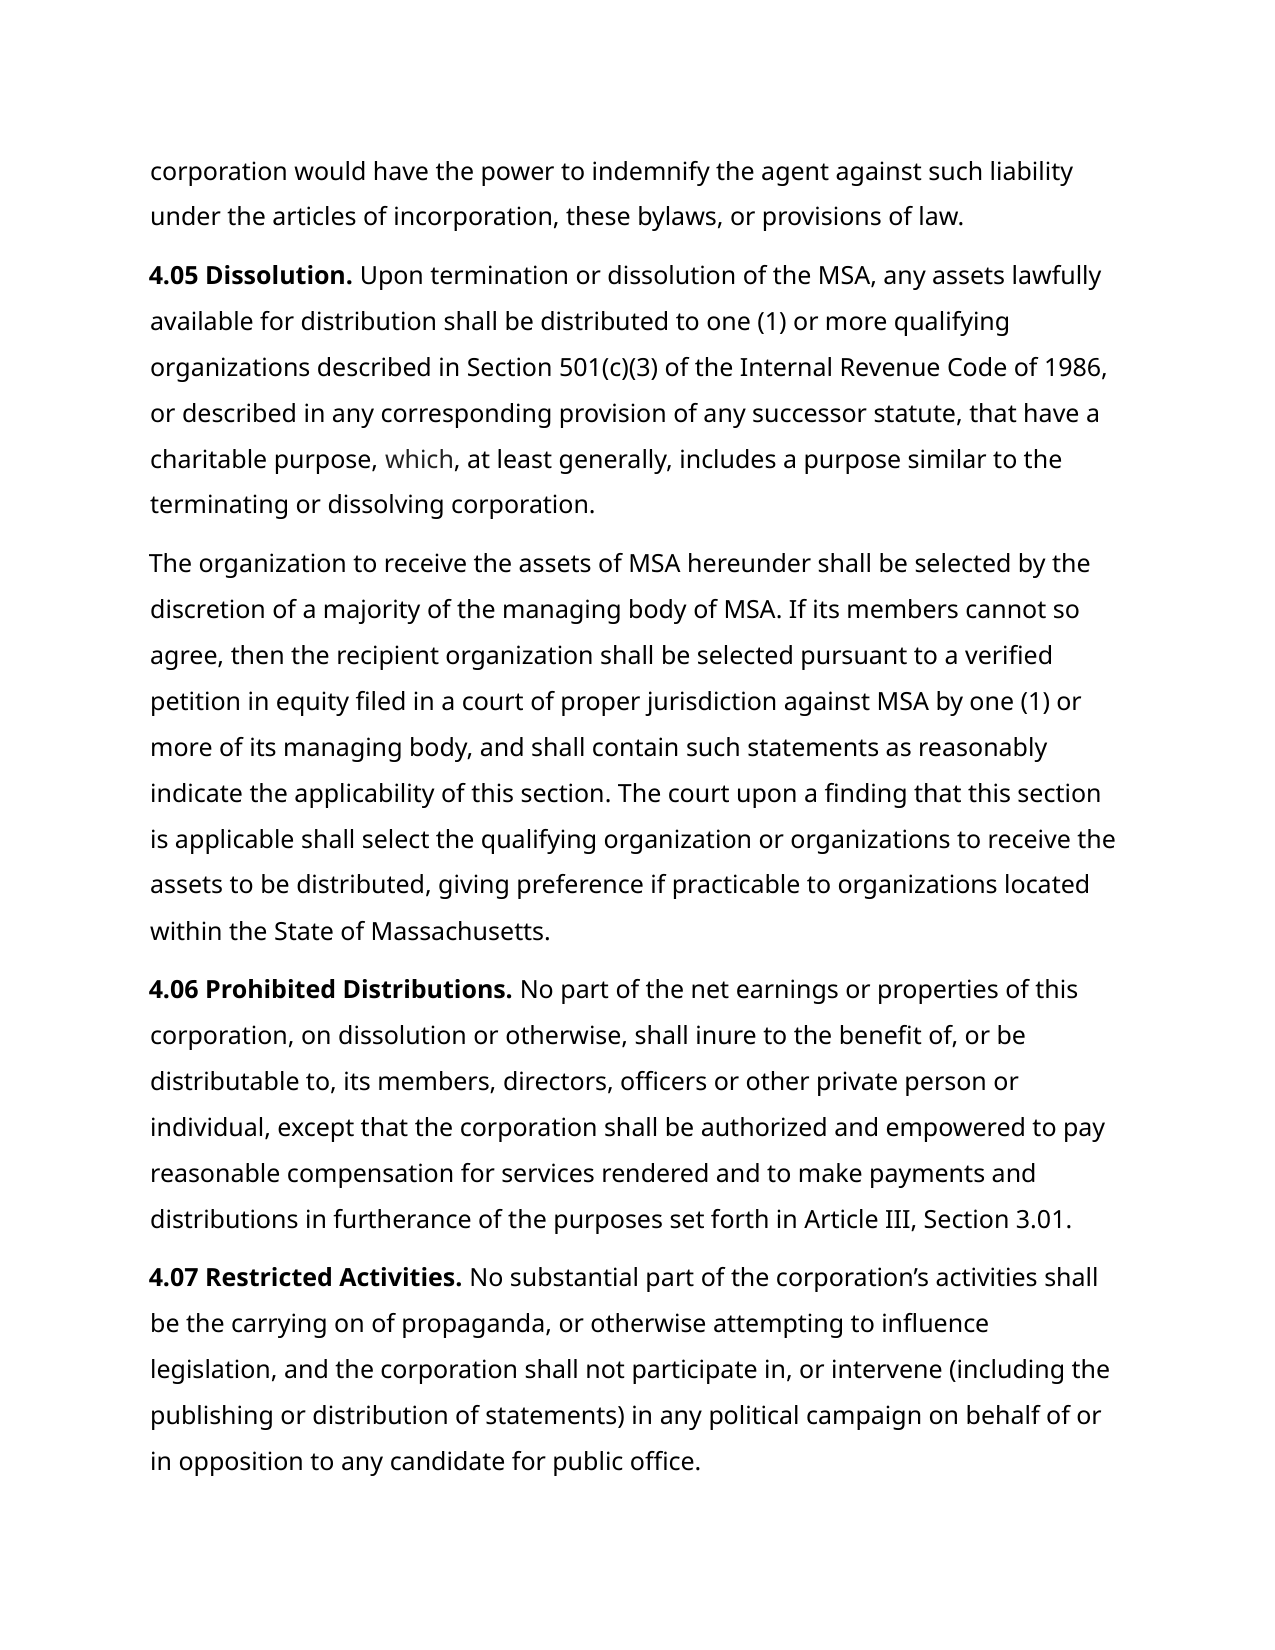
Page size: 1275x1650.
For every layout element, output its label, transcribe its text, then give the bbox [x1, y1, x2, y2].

text The organization to receive the assets of MSA hereunder shall be selected by the discretion of a majority of the managing body of MSA. If its members cannot so agree, then the recipient organization shall be selected pursuant to a verified petition in equity filed in a court of proper jurisdiction against MSA by one (1) or more of its managing body, and shall contain such statements as reasonably indicate the applicability of this section. The court upon a finding that this section is applicable shall select the qualifying organization or organizations to receive the assets to be distributed, giving preference if practicable to organizations located within the State of Massachusetts. [148, 546, 1123, 947]
text 4.07 Restricted Activities. No substantial part of the corporation’s activities shall be the carrying on of propaganda, or otherwise attempting to influence legislation, and the corporation shall not participate in, or intervene (including the publishing or distribution of statements) in any political campaign on behalf of or in opposition to any candidate for public office. [148, 1260, 1123, 1477]
text 4.06 Prohibited Distributions. No part of the net earnings or properties of this corporation, on dissolution or otherwise, shall inure to the benefit of, or be distributable to, its members, directors, officers or other private person or individual, except that the corporation shall be authorized and empowered to pay reasonable compensation for services rendered and to make payments and distributions in furtherance of the purposes set forth in Article III, Section 3.01. [148, 972, 1123, 1235]
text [150, 153, 1125, 233]
text 4.05 Dissolution. Upon termination or dissolution of the MSA, any assets lawfully available for distribution shall be distributed to one (1) or more qualifying organizations described in Section 501(c)(3) of the Internal Revenue Code of 1986, or described in any corresponding provision of any successor statute, that have a charitable purpose, which, at least generally, includes a purpose similar to the terminating or dissolving corporation. [148, 257, 1123, 521]
